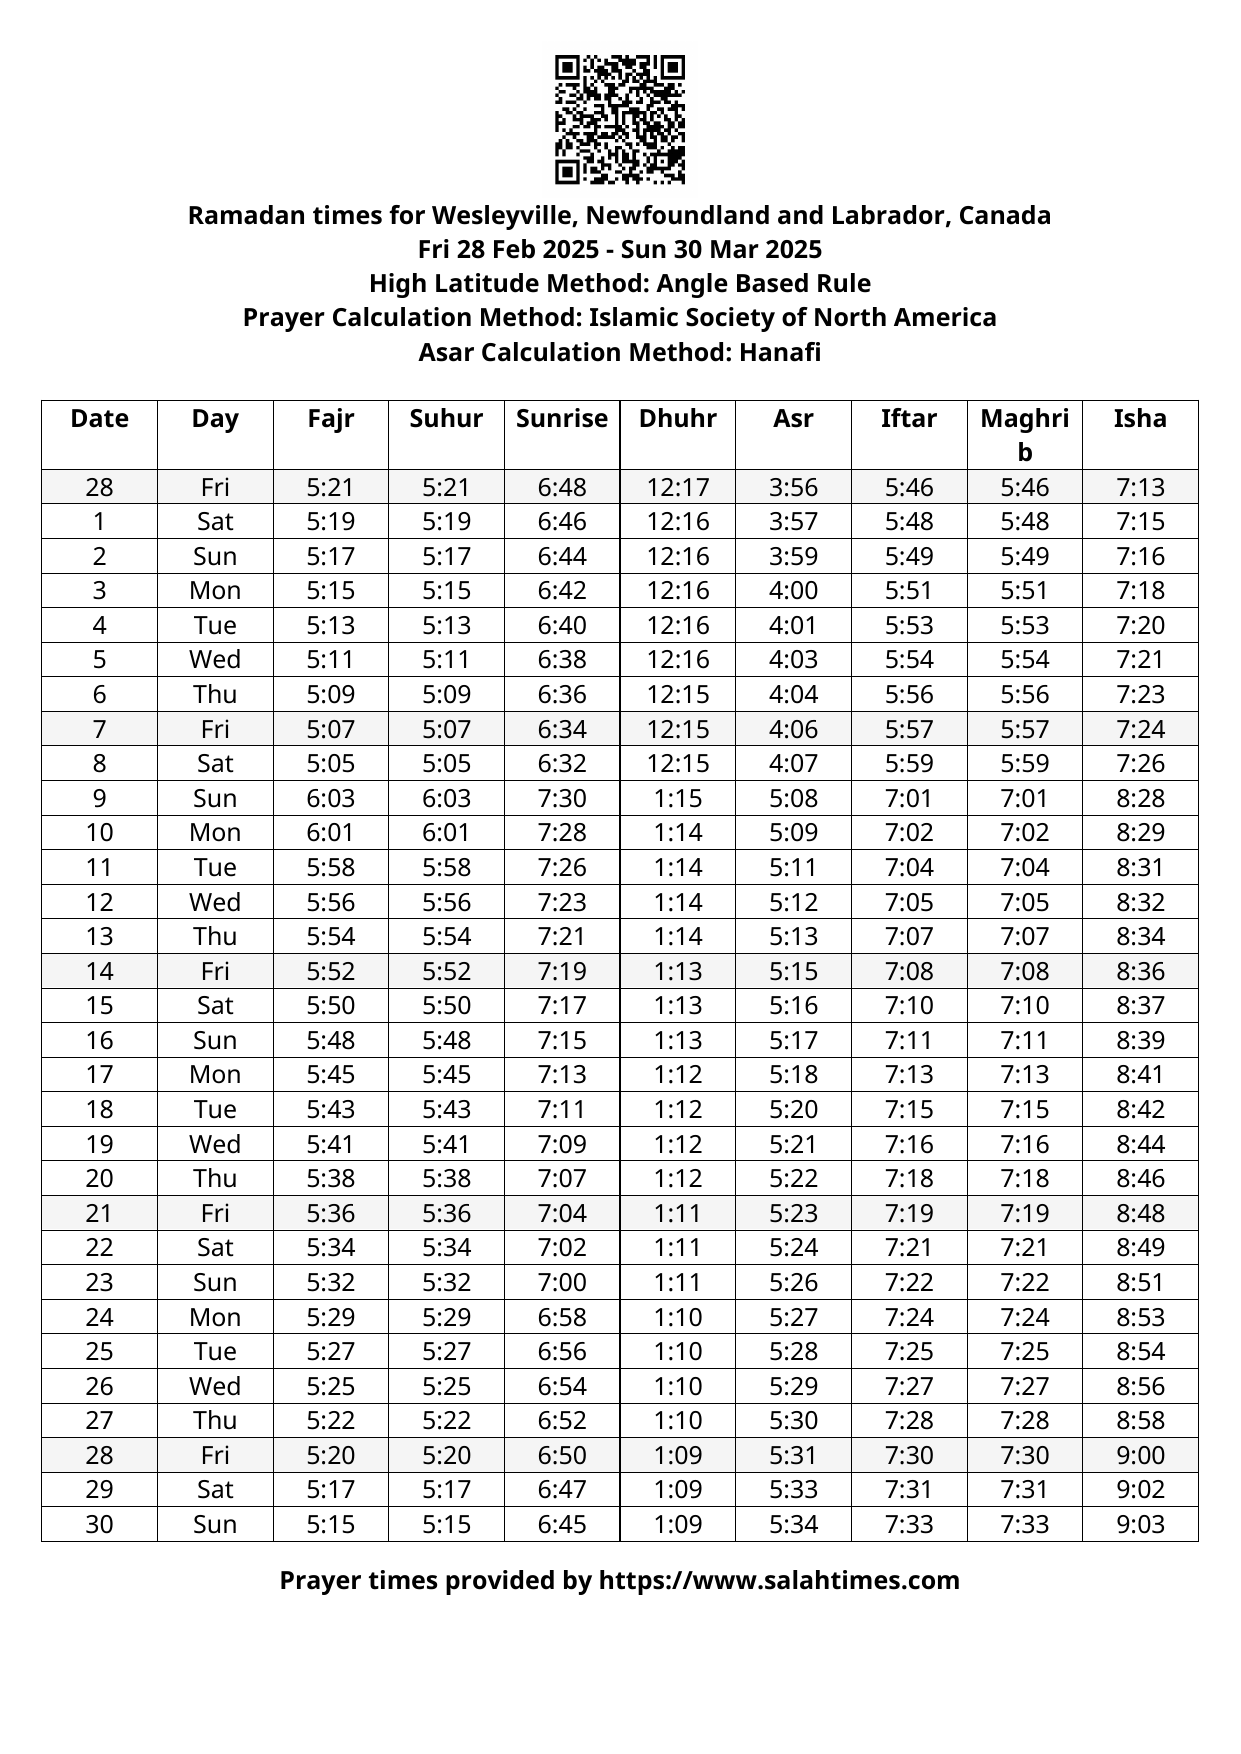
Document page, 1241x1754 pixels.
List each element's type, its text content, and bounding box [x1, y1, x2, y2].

table_cell 8:39 [1083, 1023, 1198, 1057]
table_cell 8:29 [1083, 816, 1198, 849]
table_cell 5:17 [389, 1473, 504, 1506]
table_cell 6:01 [274, 816, 388, 849]
table_cell 5:52 [389, 954, 504, 987]
table_cell 1 [42, 504, 157, 538]
table_cell 5:27 [736, 1300, 851, 1333]
table_cell 8:41 [1083, 1058, 1198, 1091]
table_cell Sun [158, 1265, 273, 1299]
table_cell 12:16 [621, 539, 735, 572]
table_cell 1:10 [621, 1369, 735, 1402]
table_cell 5:25 [389, 1369, 504, 1402]
table_cell 5:15 [274, 1507, 388, 1541]
table_cell 7:33 [852, 1507, 967, 1541]
table_cell 26 [42, 1369, 157, 1402]
table_cell 8:56 [1083, 1369, 1198, 1402]
table_cell 7:24 [1083, 712, 1198, 745]
table_cell 6:52 [505, 1404, 619, 1437]
table_header Dhuhr [621, 401, 735, 469]
table_cell 7:19 [505, 954, 619, 987]
table_cell 5:22 [274, 1404, 388, 1437]
table_cell 7:16 [1083, 539, 1198, 572]
table_cell 5:28 [736, 1334, 851, 1368]
table_cell 7:15 [968, 1092, 1082, 1126]
table_cell 5:15 [389, 1507, 504, 1541]
table_cell 1:09 [621, 1438, 735, 1472]
table_cell 5:30 [736, 1404, 851, 1437]
table_cell 5:24 [736, 1231, 851, 1264]
table_cell 1:12 [621, 1127, 735, 1160]
table_cell 7:02 [505, 1231, 619, 1264]
table_cell 6:42 [505, 574, 619, 607]
table_cell 5:11 [389, 643, 504, 676]
table_cell Tue [158, 608, 273, 642]
table_cell 28 [42, 1438, 157, 1472]
table_cell 7:28 [852, 1404, 967, 1437]
table_cell 5:13 [274, 608, 388, 642]
table_cell 6:44 [505, 539, 619, 572]
table_header Sunrise [505, 401, 619, 469]
table_cell 1:14 [621, 850, 735, 884]
table_cell 10 [42, 816, 157, 849]
text Fri 28 Feb 2025 - Sun 30 Mar 2025 [42, 232, 1198, 266]
table_cell 7:19 [968, 1196, 1082, 1229]
table_cell 3:57 [736, 504, 851, 538]
table_cell 7:08 [852, 954, 967, 987]
table_cell 1:13 [621, 989, 735, 1022]
table_cell Wed [158, 1127, 273, 1160]
table_cell 21 [42, 1196, 157, 1229]
table_cell 5:20 [389, 1438, 504, 1472]
table_cell 7:09 [505, 1127, 619, 1160]
table_cell 7:15 [1083, 504, 1198, 538]
table_cell 5:29 [736, 1369, 851, 1402]
table_cell 5:09 [736, 816, 851, 849]
table_cell 4:00 [736, 574, 851, 607]
table_cell 1:13 [621, 1023, 735, 1057]
table_cell 7:26 [1083, 746, 1198, 780]
table_header Date [42, 401, 157, 469]
table_cell 5:41 [274, 1127, 388, 1160]
table_cell 7:11 [968, 1023, 1082, 1057]
table_cell 7:24 [852, 1300, 967, 1333]
table_cell 7:13 [505, 1058, 619, 1091]
table_cell 5:25 [274, 1369, 388, 1402]
table_cell 5:07 [274, 712, 388, 745]
table_cell Tue [158, 1334, 273, 1368]
table_cell 13 [42, 919, 157, 953]
table_cell 9:00 [1083, 1438, 1198, 1472]
table_cell 1:13 [621, 954, 735, 987]
table_cell 5:21 [389, 470, 504, 503]
table_cell Tue [158, 850, 273, 884]
table_cell 7 [42, 712, 157, 745]
table_cell 19 [42, 1127, 157, 1160]
table_cell 5:17 [389, 539, 504, 572]
table_cell 15 [42, 989, 157, 1022]
table_header Iftar [852, 401, 967, 469]
table_cell 8:49 [1083, 1231, 1198, 1264]
table_cell 7:20 [1083, 608, 1198, 642]
text High Latitude Method: Angle Based Rule [42, 266, 1198, 300]
table_cell 7:10 [852, 989, 967, 1022]
table_cell 5:31 [736, 1438, 851, 1472]
table_cell 8 [42, 746, 157, 780]
table_cell 7:15 [852, 1092, 967, 1126]
table_cell 12:16 [621, 574, 735, 607]
text Asar Calculation Method: Hanafi [42, 334, 1198, 368]
table_cell Thu [158, 919, 273, 953]
table_cell 5:48 [968, 504, 1082, 538]
table_cell 5:58 [389, 850, 504, 884]
table_cell 1:10 [621, 1404, 735, 1437]
table_cell 8:48 [1083, 1196, 1198, 1229]
text Prayer times provided by https://www.salahtimes.com [42, 1563, 1198, 1597]
table_cell 5:15 [736, 954, 851, 987]
table_cell 7:01 [852, 781, 967, 814]
table_cell 5:58 [274, 850, 388, 884]
table_cell 7:25 [852, 1334, 967, 1368]
table_cell 5:43 [274, 1092, 388, 1126]
table_cell 7:30 [852, 1438, 967, 1472]
table_cell 4:01 [736, 608, 851, 642]
table_cell Thu [158, 677, 273, 711]
table_cell 3:59 [736, 539, 851, 572]
table_cell 6:48 [505, 470, 619, 503]
table_cell 5:51 [968, 574, 1082, 607]
table_header Fajr [274, 401, 388, 469]
table_cell 5:09 [389, 677, 504, 711]
table_cell Sat [158, 504, 273, 538]
table_cell 5:05 [389, 746, 504, 780]
table_cell 5:20 [736, 1092, 851, 1126]
table_cell 5:56 [274, 885, 388, 918]
table_cell 7:30 [968, 1438, 1082, 1472]
table_cell 5:38 [389, 1161, 504, 1195]
table_cell 8:36 [1083, 954, 1198, 987]
table_cell 6:01 [389, 816, 504, 849]
table_cell 22 [42, 1231, 157, 1264]
table_cell 8:58 [1083, 1404, 1198, 1437]
table_cell 7:04 [505, 1196, 619, 1229]
table_cell 7:16 [968, 1127, 1082, 1160]
table_cell 6:03 [274, 781, 388, 814]
table_cell 5:53 [968, 608, 1082, 642]
table_cell 6:46 [505, 504, 619, 538]
table_cell 8:44 [1083, 1127, 1198, 1160]
picture [542, 41, 699, 198]
table_cell 5:21 [274, 470, 388, 503]
table_cell 7:31 [852, 1473, 967, 1506]
table_cell 5:17 [274, 1473, 388, 1506]
table_cell 7:27 [968, 1369, 1082, 1402]
table_cell Tue [158, 1092, 273, 1126]
table_cell 5:49 [852, 539, 967, 572]
table_cell 5:32 [274, 1265, 388, 1299]
table_cell 5:12 [736, 885, 851, 918]
table_header Isha [1083, 401, 1198, 469]
table_cell 6:45 [505, 1507, 619, 1541]
table_cell 7:22 [968, 1265, 1082, 1299]
table_cell 29 [42, 1473, 157, 1506]
table_cell 27 [42, 1404, 157, 1437]
table_cell 6:40 [505, 608, 619, 642]
table_cell Sat [158, 1473, 273, 1506]
table_cell 7:01 [968, 781, 1082, 814]
table_cell 4:07 [736, 746, 851, 780]
table_cell 5:18 [736, 1058, 851, 1091]
table_cell 6:03 [389, 781, 504, 814]
table_cell 5:07 [389, 712, 504, 745]
table_cell 7:07 [505, 1161, 619, 1195]
table_cell 5:22 [736, 1161, 851, 1195]
table_cell 7:04 [852, 850, 967, 884]
table_cell 5:19 [389, 504, 504, 538]
table_cell 7:10 [968, 989, 1082, 1022]
table_cell 8:46 [1083, 1161, 1198, 1195]
table_cell 7:11 [505, 1092, 619, 1126]
table_cell 7:02 [852, 816, 967, 849]
table_cell 5:56 [389, 885, 504, 918]
text Prayer Calculation Method: Islamic Society of North America [42, 300, 1198, 334]
table_cell 5:45 [389, 1058, 504, 1091]
table_cell 4:04 [736, 677, 851, 711]
table_cell 7:15 [505, 1023, 619, 1057]
table_cell 8:31 [1083, 850, 1198, 884]
table_cell 7:02 [968, 816, 1082, 849]
table_cell 6:38 [505, 643, 619, 676]
table_cell 8:37 [1083, 989, 1198, 1022]
table_cell 30 [42, 1507, 157, 1541]
table_cell Sat [158, 989, 273, 1022]
table_cell 6:56 [505, 1334, 619, 1368]
table_cell 7:17 [505, 989, 619, 1022]
table_cell 1:12 [621, 1092, 735, 1126]
table_cell 8:51 [1083, 1265, 1198, 1299]
table_cell 5:49 [968, 539, 1082, 572]
table_cell 5:13 [389, 608, 504, 642]
table_cell 12:15 [621, 677, 735, 711]
table_cell 4 [42, 608, 157, 642]
table_cell 8:28 [1083, 781, 1198, 814]
table_cell 7:26 [505, 850, 619, 884]
table_cell 7:28 [505, 816, 619, 849]
table_cell 7:21 [505, 919, 619, 953]
table_cell 20 [42, 1161, 157, 1195]
table_cell 5:05 [274, 746, 388, 780]
table_cell 5:54 [389, 919, 504, 953]
table_cell 1:10 [621, 1334, 735, 1368]
table_cell 7:05 [852, 885, 967, 918]
table_cell Sat [158, 746, 273, 780]
table_cell 5:27 [274, 1334, 388, 1368]
table_cell 5:11 [274, 643, 388, 676]
table_cell 9 [42, 781, 157, 814]
table_cell 7:28 [968, 1404, 1082, 1437]
table_cell 4:03 [736, 643, 851, 676]
table_cell 12:15 [621, 746, 735, 780]
table_cell 7:07 [852, 919, 967, 953]
table_header Asr [736, 401, 851, 469]
table_header Suhur [389, 401, 504, 469]
table_cell 6 [42, 677, 157, 711]
table_cell 5:38 [274, 1161, 388, 1195]
table_cell Wed [158, 1369, 273, 1402]
table_cell 6:34 [505, 712, 619, 745]
table_cell Wed [158, 885, 273, 918]
table_cell 7:11 [852, 1023, 967, 1057]
table_cell 5:29 [389, 1300, 504, 1333]
table_cell 5:54 [968, 643, 1082, 676]
table_cell 7:23 [1083, 677, 1198, 711]
table_cell 5:53 [852, 608, 967, 642]
table_cell 6:47 [505, 1473, 619, 1506]
table_cell 6:58 [505, 1300, 619, 1333]
table_cell 5 [42, 643, 157, 676]
table_cell 1:11 [621, 1231, 735, 1264]
table_header Day [158, 401, 273, 469]
table_cell 5:57 [852, 712, 967, 745]
table_cell Mon [158, 1300, 273, 1333]
table_cell 12:15 [621, 712, 735, 745]
table_cell 7:21 [1083, 643, 1198, 676]
table_cell 1:11 [621, 1196, 735, 1229]
table_cell 7:22 [852, 1265, 967, 1299]
table_cell 17 [42, 1058, 157, 1091]
table_cell 1:10 [621, 1300, 735, 1333]
table_cell 3:56 [736, 470, 851, 503]
table_cell 12:17 [621, 470, 735, 503]
table_cell 7:18 [852, 1161, 967, 1195]
table_cell 12:16 [621, 643, 735, 676]
table_cell 8:32 [1083, 885, 1198, 918]
table_cell Wed [158, 643, 273, 676]
table_cell 5:08 [736, 781, 851, 814]
table_cell 5:34 [736, 1507, 851, 1541]
table_cell Fri [158, 1196, 273, 1229]
table_cell 7:21 [968, 1231, 1082, 1264]
table_cell 5:56 [852, 677, 967, 711]
table_cell 5:21 [736, 1127, 851, 1160]
table_cell Sun [158, 1507, 273, 1541]
table_cell 5:17 [736, 1023, 851, 1057]
table_cell 5:59 [852, 746, 967, 780]
table_cell 5:13 [736, 919, 851, 953]
table_cell 5:54 [852, 643, 967, 676]
table_cell 14 [42, 954, 157, 987]
table_cell Fri [158, 712, 273, 745]
table_cell 12 [42, 885, 157, 918]
table_cell Fri [158, 1438, 273, 1472]
table_cell 16 [42, 1023, 157, 1057]
table_cell 5:48 [389, 1023, 504, 1057]
table_cell 8:54 [1083, 1334, 1198, 1368]
table_cell 5:32 [389, 1265, 504, 1299]
table_cell 7:31 [968, 1473, 1082, 1506]
table_cell 24 [42, 1300, 157, 1333]
table_cell 12:16 [621, 504, 735, 538]
table_cell 5:43 [389, 1092, 504, 1126]
table_cell 5:34 [389, 1231, 504, 1264]
table_cell 5:50 [389, 989, 504, 1022]
table_cell 5:46 [968, 470, 1082, 503]
table_cell 1:09 [621, 1507, 735, 1541]
table_cell 8:42 [1083, 1092, 1198, 1126]
table_cell 5:36 [274, 1196, 388, 1229]
table_cell 5:34 [274, 1231, 388, 1264]
table_cell 5:16 [736, 989, 851, 1022]
table_cell 6:32 [505, 746, 619, 780]
table_cell 5:59 [968, 746, 1082, 780]
table_cell 5:23 [736, 1196, 851, 1229]
table_cell 7:07 [968, 919, 1082, 953]
table_cell 11 [42, 850, 157, 884]
table_cell Fri [158, 470, 273, 503]
table_cell 7:30 [505, 781, 619, 814]
table_cell 7:05 [968, 885, 1082, 918]
table_cell 5:17 [274, 539, 388, 572]
table_cell Sat [158, 1231, 273, 1264]
table_cell 7:21 [852, 1231, 967, 1264]
table_cell 5:19 [274, 504, 388, 538]
table_cell 5:41 [389, 1127, 504, 1160]
table_cell 5:26 [736, 1265, 851, 1299]
table_cell 5:33 [736, 1473, 851, 1506]
table_cell 1:12 [621, 1161, 735, 1195]
table_cell 5:50 [274, 989, 388, 1022]
table_cell 7:13 [968, 1058, 1082, 1091]
table_cell 7:13 [1083, 470, 1198, 503]
table_cell 7:04 [968, 850, 1082, 884]
table_cell 5:48 [852, 504, 967, 538]
table_cell 2 [42, 539, 157, 572]
table_cell 1:14 [621, 885, 735, 918]
table_cell 7:00 [505, 1265, 619, 1299]
table_cell 6:36 [505, 677, 619, 711]
table_cell 1:15 [621, 781, 735, 814]
table_cell 5:56 [968, 677, 1082, 711]
table_cell Thu [158, 1161, 273, 1195]
text Ramadan times for Wesleyville, Newfoundland and Labrador, Canada [42, 198, 1198, 232]
table_cell 7:23 [505, 885, 619, 918]
table_cell 5:29 [274, 1300, 388, 1333]
table_cell 28 [42, 470, 157, 503]
table_cell Mon [158, 574, 273, 607]
table_cell 5:20 [274, 1438, 388, 1472]
table_cell 5:15 [389, 574, 504, 607]
table_cell 7:08 [968, 954, 1082, 987]
table_cell 1:09 [621, 1473, 735, 1506]
table_cell 5:57 [968, 712, 1082, 745]
table_cell 7:19 [852, 1196, 967, 1229]
table_cell 5:54 [274, 919, 388, 953]
table_header Maghrib [968, 401, 1082, 469]
table_cell 5:22 [389, 1404, 504, 1437]
table_cell 8:34 [1083, 919, 1198, 953]
table_cell 4:06 [736, 712, 851, 745]
table_cell 6:54 [505, 1369, 619, 1402]
table_cell 8:53 [1083, 1300, 1198, 1333]
table_cell 12:16 [621, 608, 735, 642]
table_cell Fri [158, 954, 273, 987]
table_cell 1:14 [621, 816, 735, 849]
table_cell 5:11 [736, 850, 851, 884]
table_cell 25 [42, 1334, 157, 1368]
table_cell 1:12 [621, 1058, 735, 1091]
table_cell 1:11 [621, 1265, 735, 1299]
table_cell 5:46 [852, 470, 967, 503]
table_cell 7:25 [968, 1334, 1082, 1368]
table_cell 7:33 [968, 1507, 1082, 1541]
table_cell 7:18 [968, 1161, 1082, 1195]
table_cell 5:09 [274, 677, 388, 711]
table_cell 1:14 [621, 919, 735, 953]
table_cell Thu [158, 1404, 273, 1437]
table_cell Mon [158, 816, 273, 849]
table_cell 23 [42, 1265, 157, 1299]
table_cell 5:36 [389, 1196, 504, 1229]
table_cell 5:45 [274, 1058, 388, 1091]
table_cell 5:52 [274, 954, 388, 987]
table_cell 5:51 [852, 574, 967, 607]
table_cell 5:15 [274, 574, 388, 607]
table_cell 5:27 [389, 1334, 504, 1368]
table_cell 7:27 [852, 1369, 967, 1402]
table_cell 9:03 [1083, 1507, 1198, 1541]
table_cell 5:48 [274, 1023, 388, 1057]
table_cell 7:18 [1083, 574, 1198, 607]
table_cell 7:24 [968, 1300, 1082, 1333]
table_cell Mon [158, 1058, 273, 1091]
table_cell Sun [158, 781, 273, 814]
table_cell Sun [158, 539, 273, 572]
table_cell 3 [42, 574, 157, 607]
table_cell 7:16 [852, 1127, 967, 1160]
table_cell Sun [158, 1023, 273, 1057]
table_cell 18 [42, 1092, 157, 1126]
table_cell 7:13 [852, 1058, 967, 1091]
table_cell 6:50 [505, 1438, 619, 1472]
table_cell 9:02 [1083, 1473, 1198, 1506]
